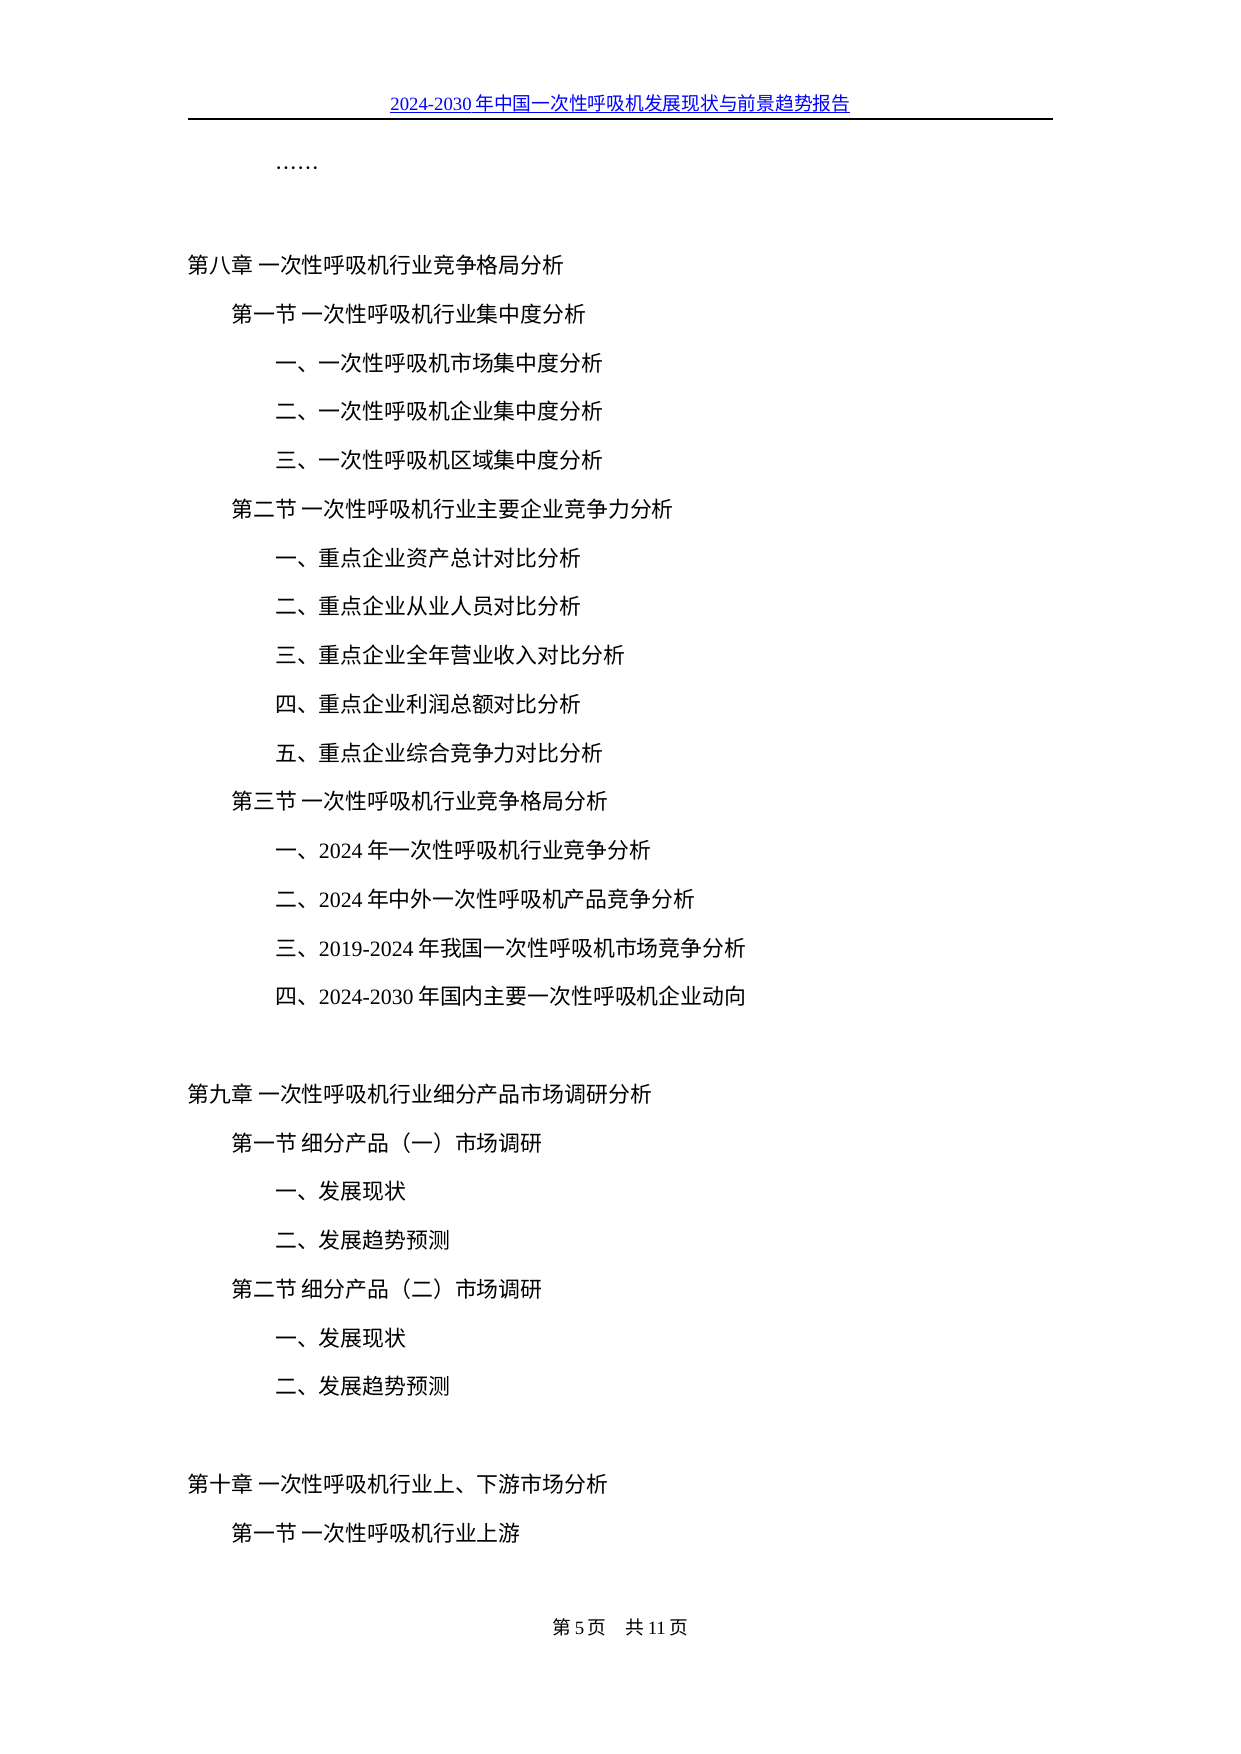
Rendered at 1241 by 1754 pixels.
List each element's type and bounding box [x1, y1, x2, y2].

text [187, 150, 1053, 1548]
